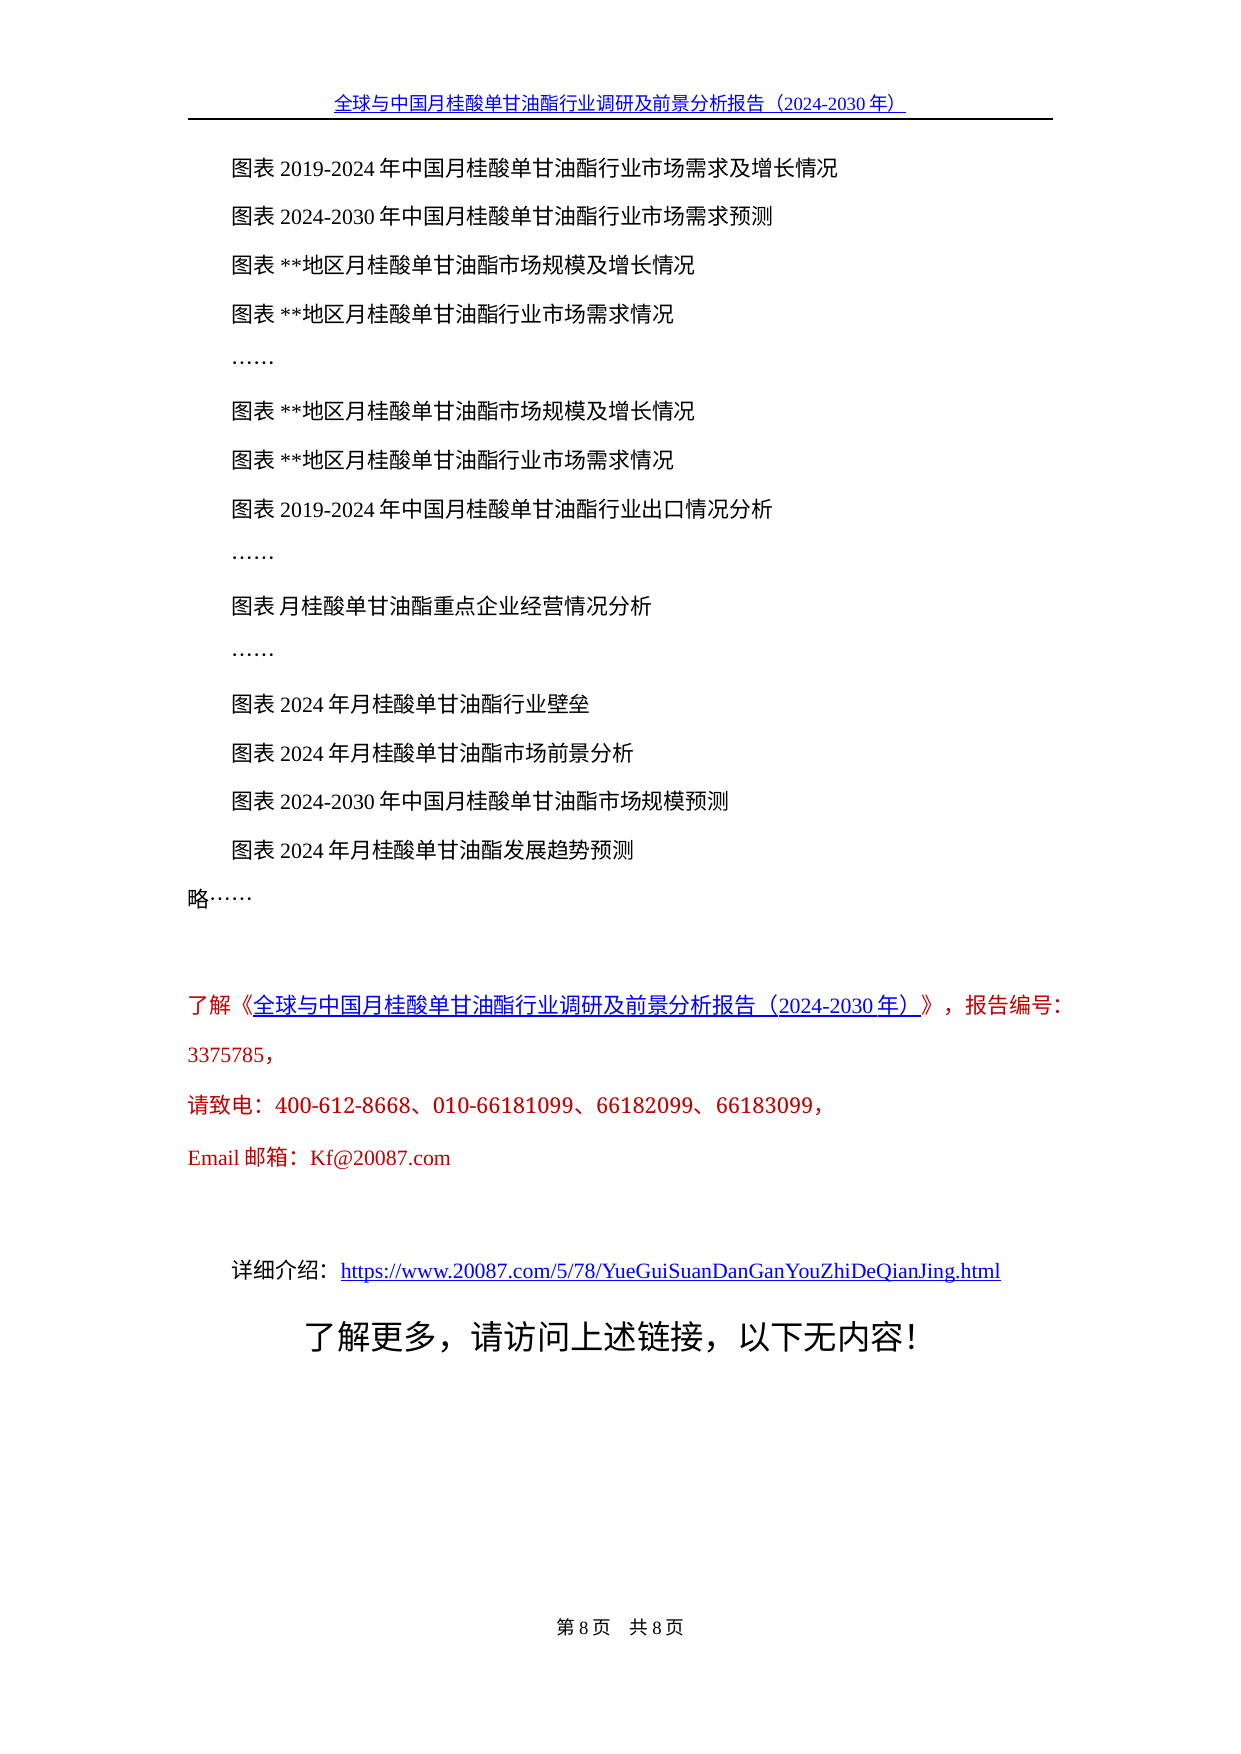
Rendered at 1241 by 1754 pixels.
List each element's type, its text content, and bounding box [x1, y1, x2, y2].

text 详细介绍：https://www.20087.com/5/78/YueGuiSuanDanGanYouZhiDeQianJing.html [187, 1253, 1053, 1285]
text 请致电：400-612-8668、010-66181099、66182099、66183099， [187, 1088, 1053, 1121]
text 了解《全球与中国月桂酸单甘油酯行业调研及前景分析报告（2024-2030年）》，报告编号：3375785， [187, 988, 1053, 1069]
title 了解更多，请访问上述链接，以下无内容！ [187, 1303, 1053, 1368]
text Email邮箱：Kf@20087.com [187, 1140, 1053, 1172]
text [187, 150, 1053, 914]
